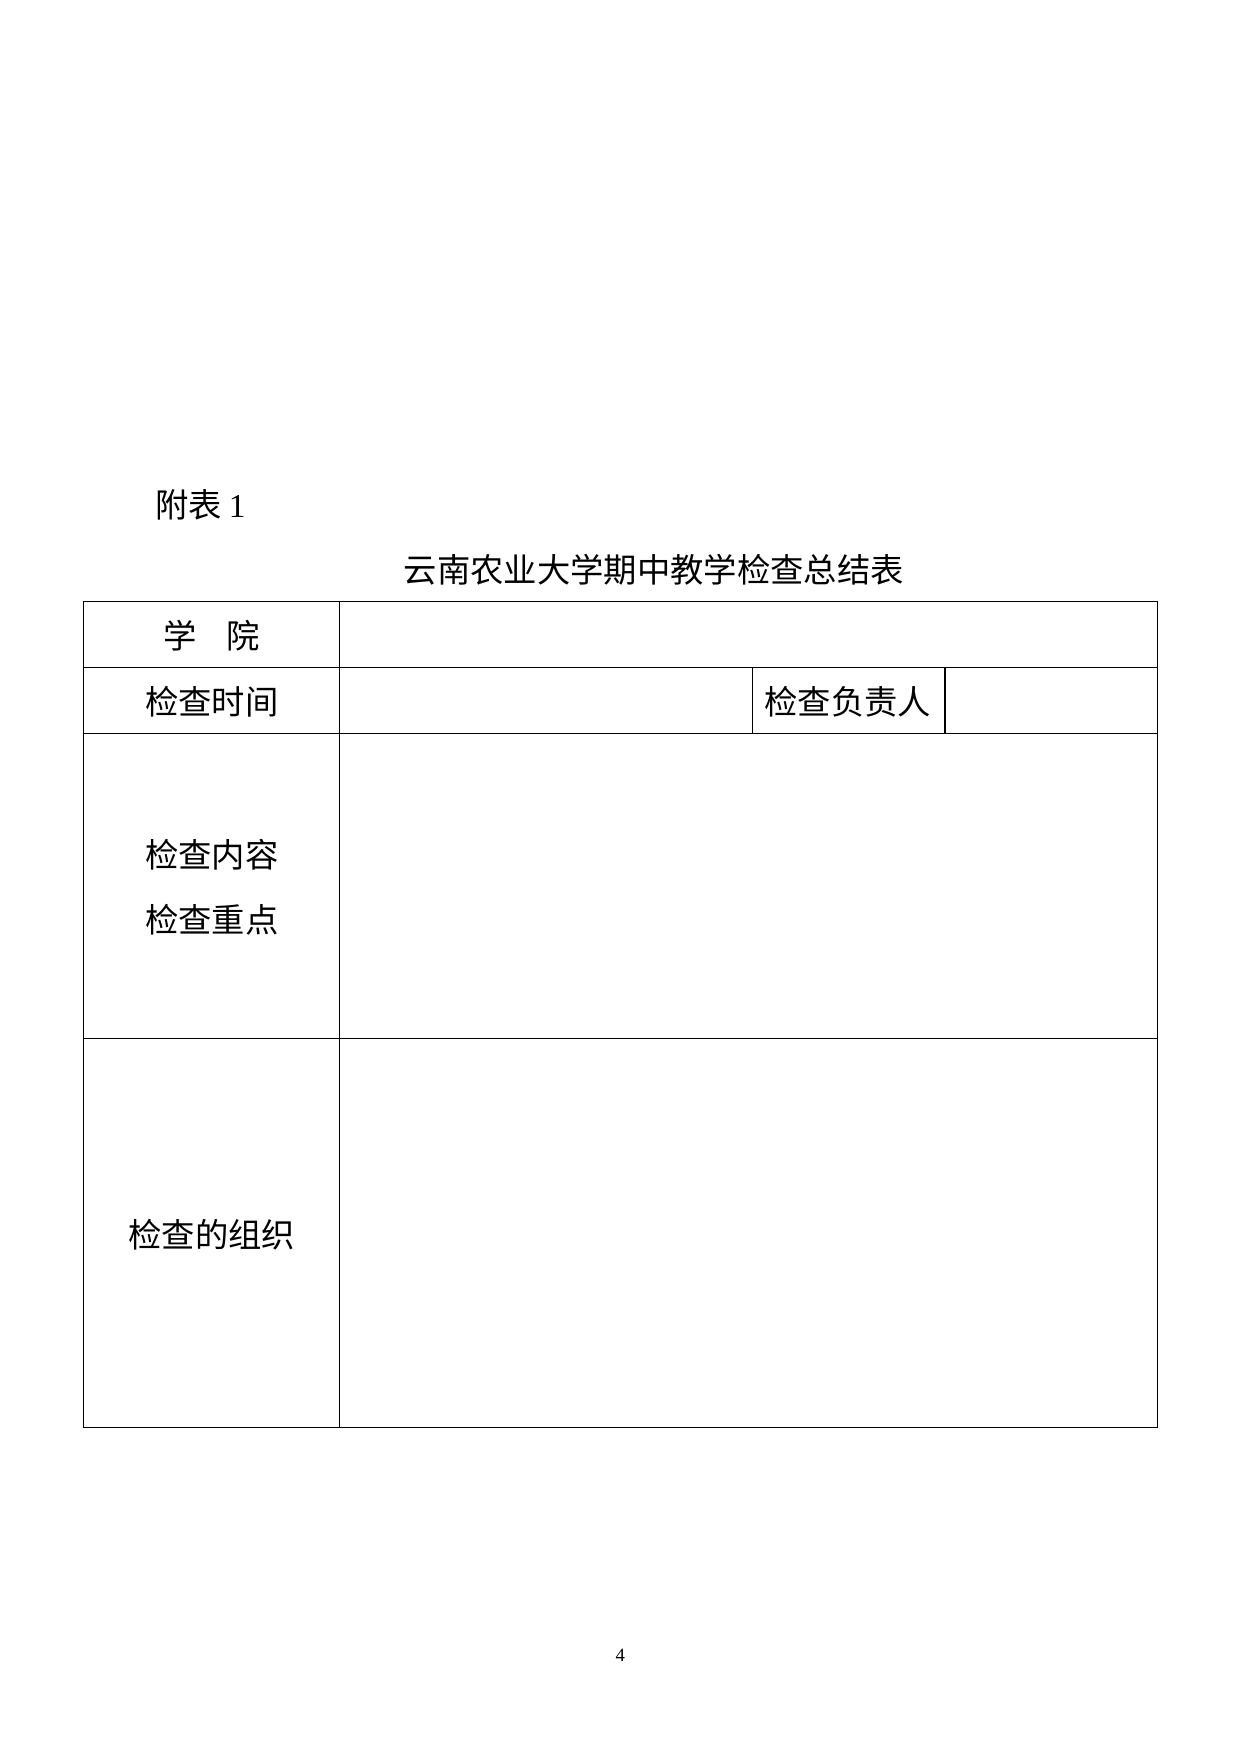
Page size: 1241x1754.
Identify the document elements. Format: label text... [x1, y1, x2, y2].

table_cell 检查的组织 [84, 1039, 339, 1427]
table_cell 检查内容 检查重点 [84, 734, 339, 1038]
table_header [340, 602, 1157, 667]
table_cell 检查负责人 [753, 668, 944, 733]
table_cell [340, 1039, 1157, 1427]
text 云南农业大学期中教学检查总结表 [89, 536, 1152, 601]
table_cell [340, 734, 1157, 1038]
table_header 学 院 [84, 602, 339, 667]
table_cell 检查时间 [84, 668, 339, 733]
table_cell [340, 668, 752, 733]
table_cell [946, 668, 1157, 733]
text 附表1 [89, 471, 1152, 536]
